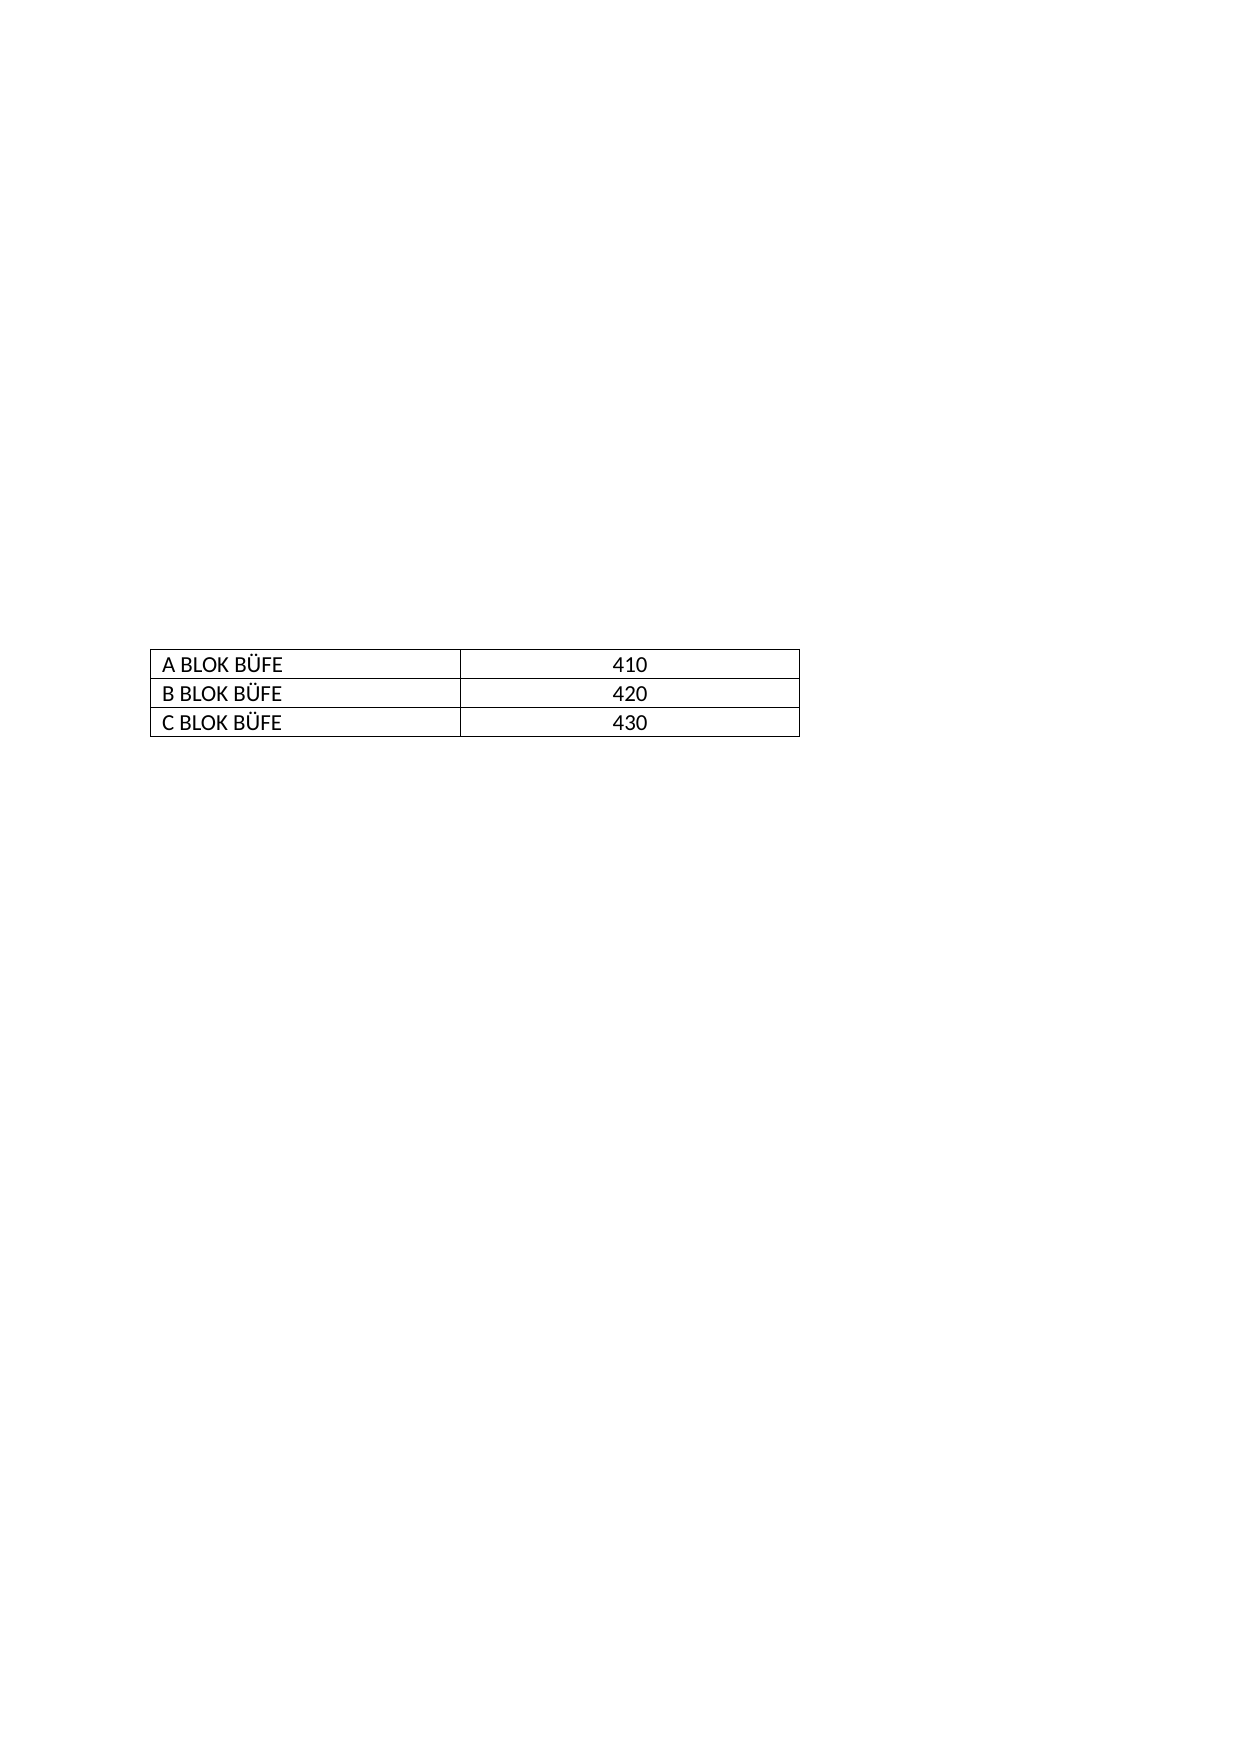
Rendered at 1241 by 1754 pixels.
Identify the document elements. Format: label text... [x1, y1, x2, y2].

table_header A BLOK BÜFE [151, 650, 460, 678]
table_cell 430 [461, 708, 799, 736]
table_cell B BLOK BÜFE [151, 679, 460, 707]
table_cell 420 [461, 679, 799, 707]
table_header 410 [461, 650, 799, 678]
table_cell C BLOK BÜFE [151, 708, 460, 736]
